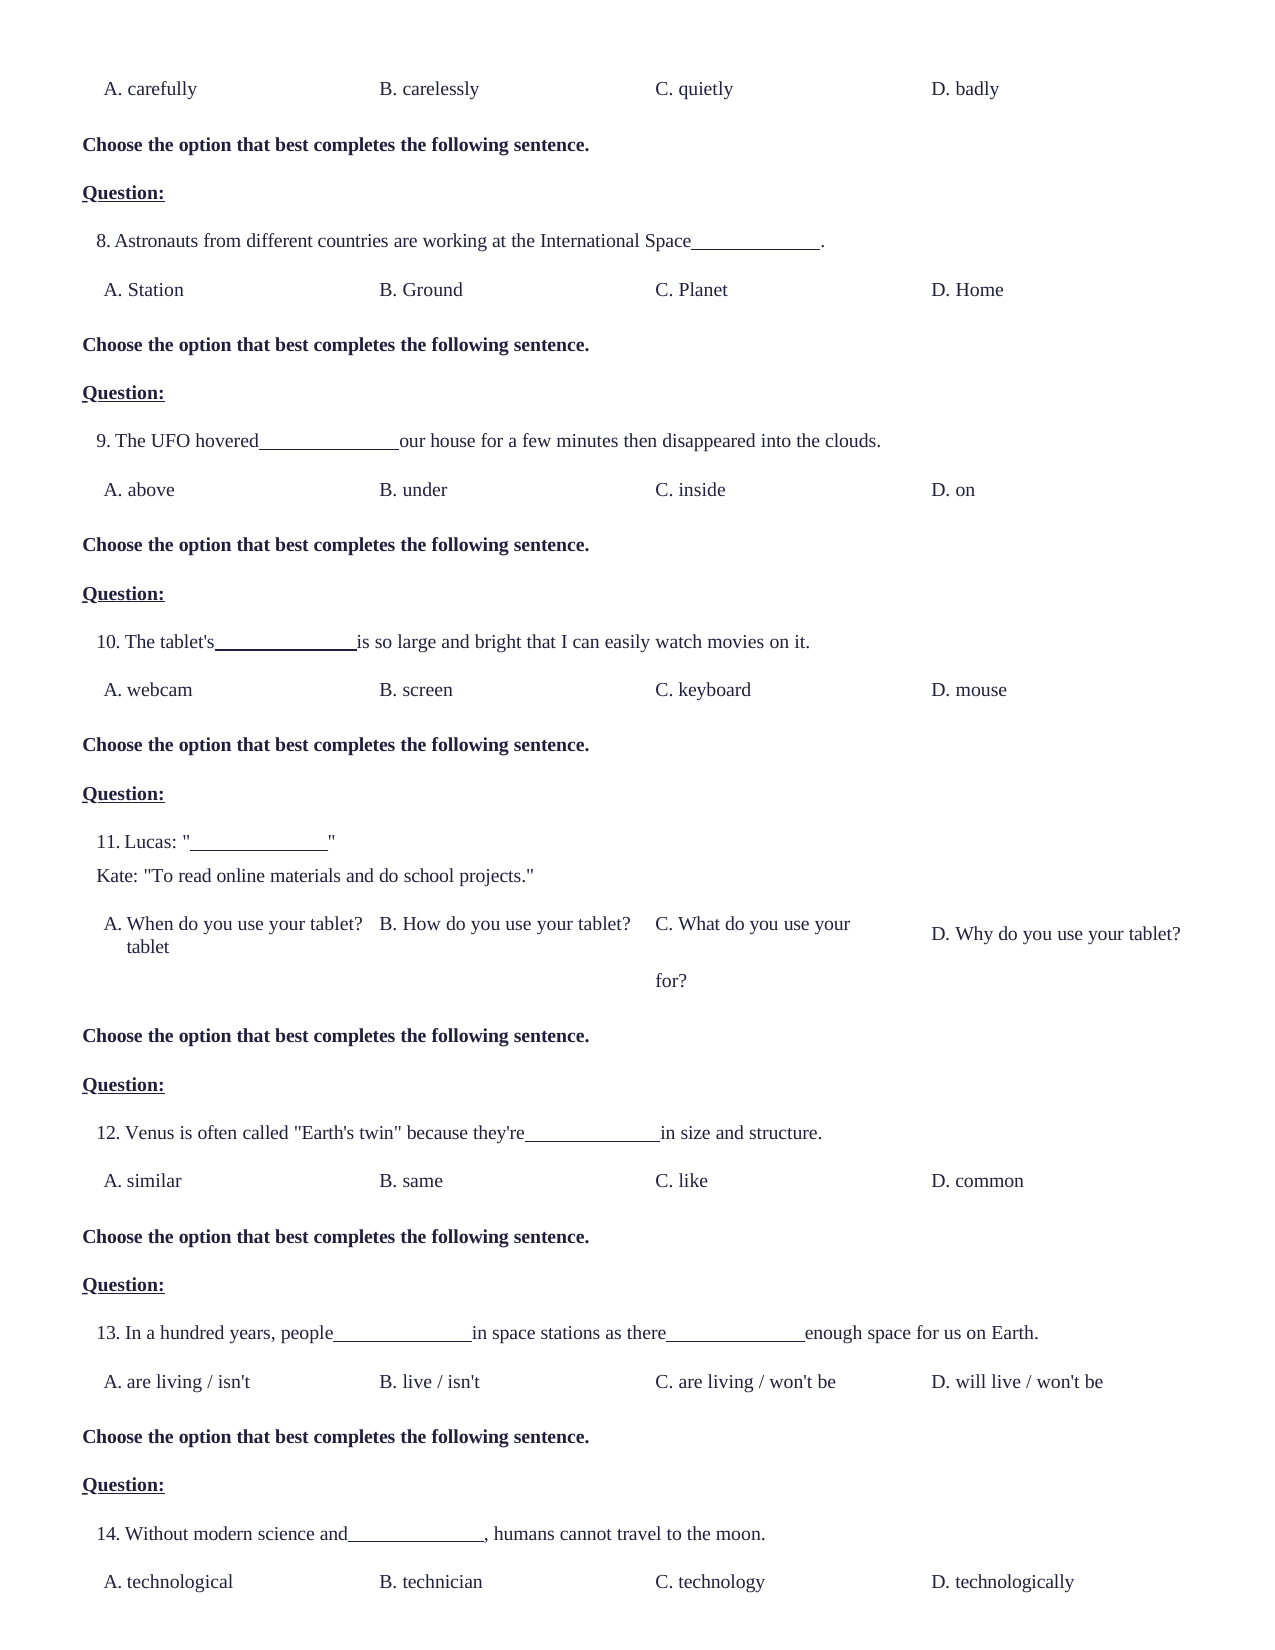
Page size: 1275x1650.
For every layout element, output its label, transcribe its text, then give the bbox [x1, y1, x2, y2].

list technological B. technician C. technology D. technologically [103, 1570, 1212, 1593]
text D. Why do you use your tablet? [931, 922, 1212, 945]
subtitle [82, 1425, 1212, 1448]
text A. Station B. Ground C. Planet D. Home [103, 277, 1212, 300]
text Question: [82, 381, 1212, 404]
list The tablet's is so large and bright that I can easily watch movies on it. [96, 630, 1212, 652]
text A. above B. under C. inside D. on [103, 478, 1212, 501]
list Without modern science and , humans cannot travel to the moon. [96, 1522, 1212, 1544]
list Venus is often called "Earth's twin" because they're in size and structure. [96, 1121, 1212, 1144]
list When do you use your tablet? B. How do you use your tablet? C. What do you use your tablet [103, 912, 894, 958]
text Question: [82, 782, 1212, 804]
text Question: [82, 181, 1212, 204]
subtitle Choose the option that best completes the following sentence. [82, 1024, 1212, 1047]
list The UFO hovered our house for a few minutes then disappeared into the clouds. [96, 429, 1212, 452]
text Question: [82, 1473, 1212, 1496]
text Kate: "To read online materials and do school projects." [96, 864, 1212, 887]
text for? [655, 969, 894, 992]
text A. carefully B. carelessly C. quietly D. badly [103, 77, 1212, 100]
subtitle Choose the option that best completes the following sentence. [82, 733, 1212, 756]
list In a hundred years, people in space stations as there enough space for us on Earth. [96, 1321, 1212, 1344]
subtitle Choose the option that best completes the following sentence. [82, 1225, 1212, 1248]
text Question: [82, 581, 1212, 604]
list are living / isn't B. live / isn't C. are living / won't be D. will live / won't be [103, 1369, 1212, 1392]
text Question: [82, 1073, 1212, 1096]
list Astronauts from different countries are working at the International Space . [96, 229, 1212, 252]
text Question: [82, 1273, 1212, 1296]
list similar B. same C. like D. common [103, 1169, 1212, 1192]
subtitle Choose the option that best completes the following sentence. [82, 333, 1212, 356]
list webcam B. screen C. keyboard D. mouse [103, 678, 1212, 701]
list Lucas: " " [96, 830, 1212, 853]
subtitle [82, 133, 1212, 156]
subtitle Choose the option that best completes the following sentence. [82, 533, 1212, 556]
